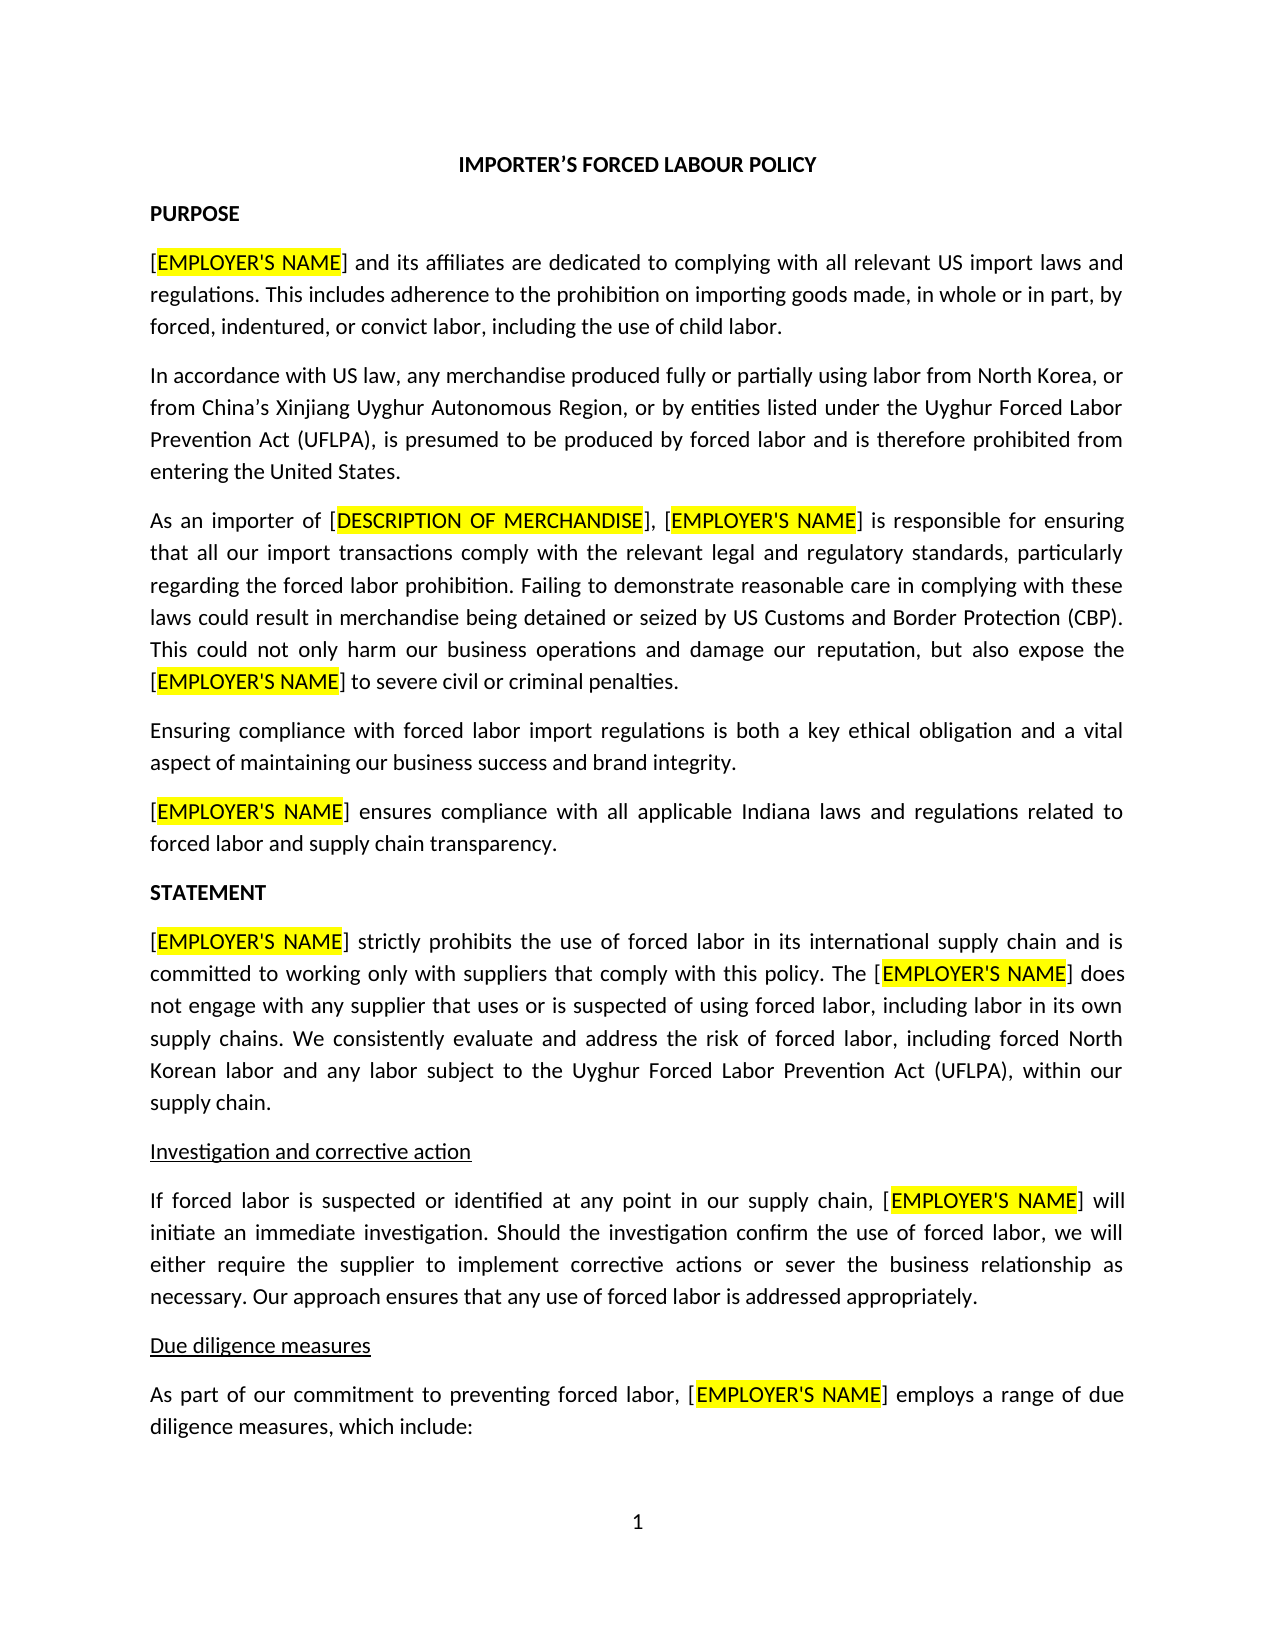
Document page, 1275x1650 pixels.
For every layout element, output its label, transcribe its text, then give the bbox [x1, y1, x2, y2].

text IMPORTER’S FORCED LABOUR POLICY [150, 150, 1125, 178]
text As part of our commitment to preventing forced labor, [EMPLOYER'S NAME] employs a range of due diligence measures, which include: [150, 1380, 1125, 1440]
text Investigation and corrective action [150, 1137, 1125, 1165]
text [EMPLOYER'S NAME] and its affiliates are dedicated to complying with all relevant US import laws and regulations. This includes adherence to the prohibition on importing goods made, in whole or in part, by forced, indentured, or convict labor, including the use of child labor. [150, 248, 1125, 340]
text Ensuring compliance with forced labor import regulations is both a key ethical obligation and a vital aspect of maintaining our business success and brand integrity. [150, 716, 1125, 776]
text PURPOSE [150, 199, 1125, 227]
text [EMPLOYER'S NAME] strictly prohibits the use of forced labor in its international supply chain and is committed to working only with suppliers that comply with this policy. The [EMPLOYER'S NAME] does not engage with any supplier that uses or is suspected of using forced labor, including labor in its own supply chains. We consistently evaluate and address the risk of forced labor, including forced North Korean labor and any labor subject to the Uyghur Forced Labor Prevention Act (UFLPA), within our supply chain. [150, 927, 1125, 1116]
text [EMPLOYER'S NAME] ensures compliance with all applicable Indiana laws and regulations related to forced labor and supply chain transparency. [150, 797, 1125, 857]
text Due diligence measures [150, 1331, 1125, 1359]
text In accordance with US law, any merchandise produced fully or partially using labor from North Korea, or from China’s Xinjiang Uyghur Autonomous Region, or by entities listed under the Uyghur Forced Labor Prevention Act (UFLPA), is presumed to be produced by forced labor and is therefore prohibited from entering the United States. [150, 361, 1125, 486]
text STATEMENT [150, 878, 1125, 906]
text If forced labor is suspected or identified at any point in our supply chain, [EMPLOYER'S NAME] will initiate an immediate investigation. Should the investigation confirm the use of forced labor, we will either require the supplier to implement corrective actions or sever the business relationship as necessary. Our approach ensures that any use of forced labor is addressed appropriately. [150, 1186, 1125, 1310]
text As an importer of [DESCRIPTION OF MERCHANDISE], [EMPLOYER'S NAME] is responsible for ensuring that all our import transactions comply with the relevant legal and regulatory standards, particularly regarding the forced labor prohibition. Failing to demonstrate reasonable care in complying with these laws could result in merchandise being detained or seized by US Customs and Border Protection (CBP). This could not only harm our business operations and damage our reputation, but also expose the [EMPLOYER'S NAME] to severe civil or criminal penalties. [150, 506, 1125, 695]
